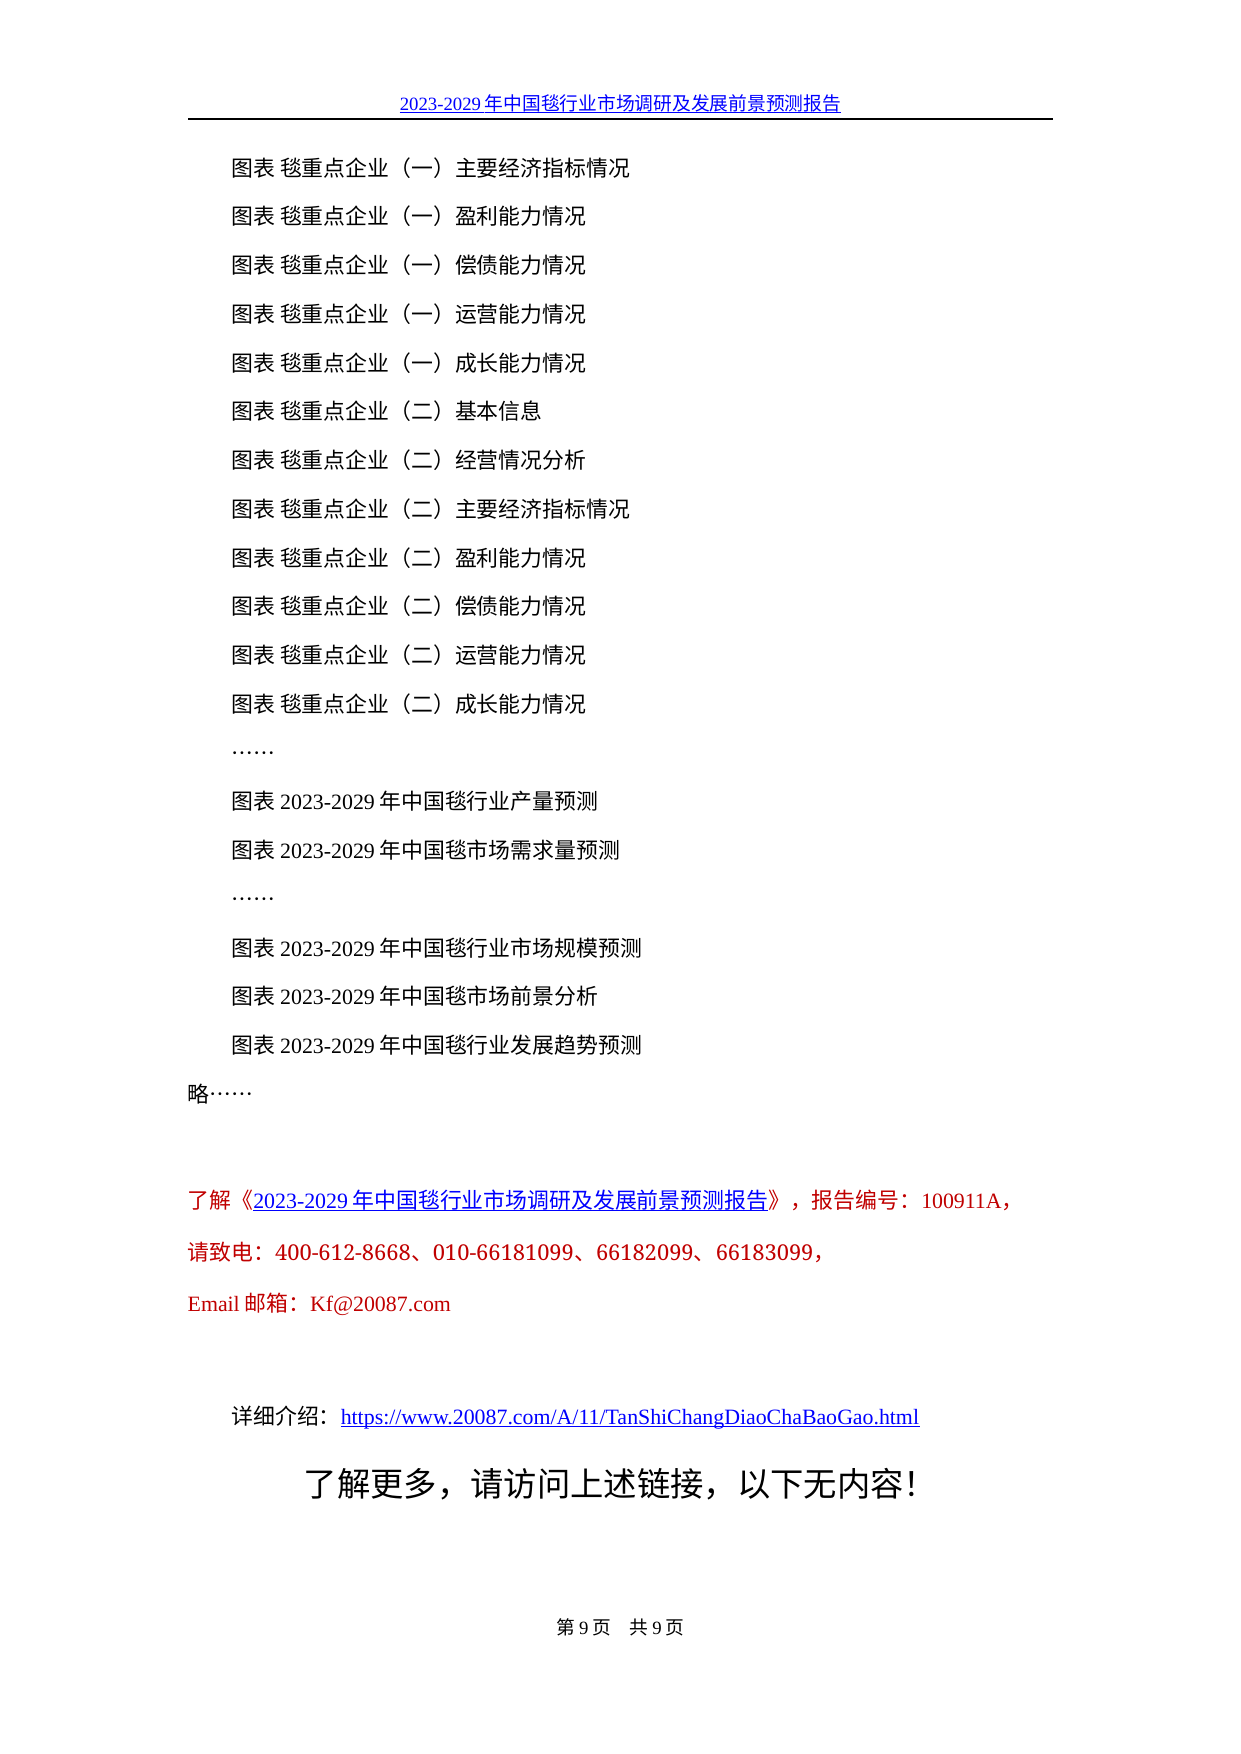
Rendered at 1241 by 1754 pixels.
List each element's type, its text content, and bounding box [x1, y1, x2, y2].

title 了解更多，请访问上述链接，以下无内容！ [187, 1449, 1053, 1514]
text 请致电：400-612-8668、010-66181099、66182099、66183099， [187, 1234, 1053, 1267]
text 详细介绍：https://www.20087.com/A/11/TanShiChangDiaoChaBaoGao.html [187, 1399, 1053, 1431]
text Email邮箱：Kf@20087.com [187, 1286, 1053, 1318]
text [187, 150, 1053, 1109]
text 了解《2023-2029年中国毯行业市场调研及发展前景预测报告》，报告编号：100911A， [187, 1183, 1053, 1215]
